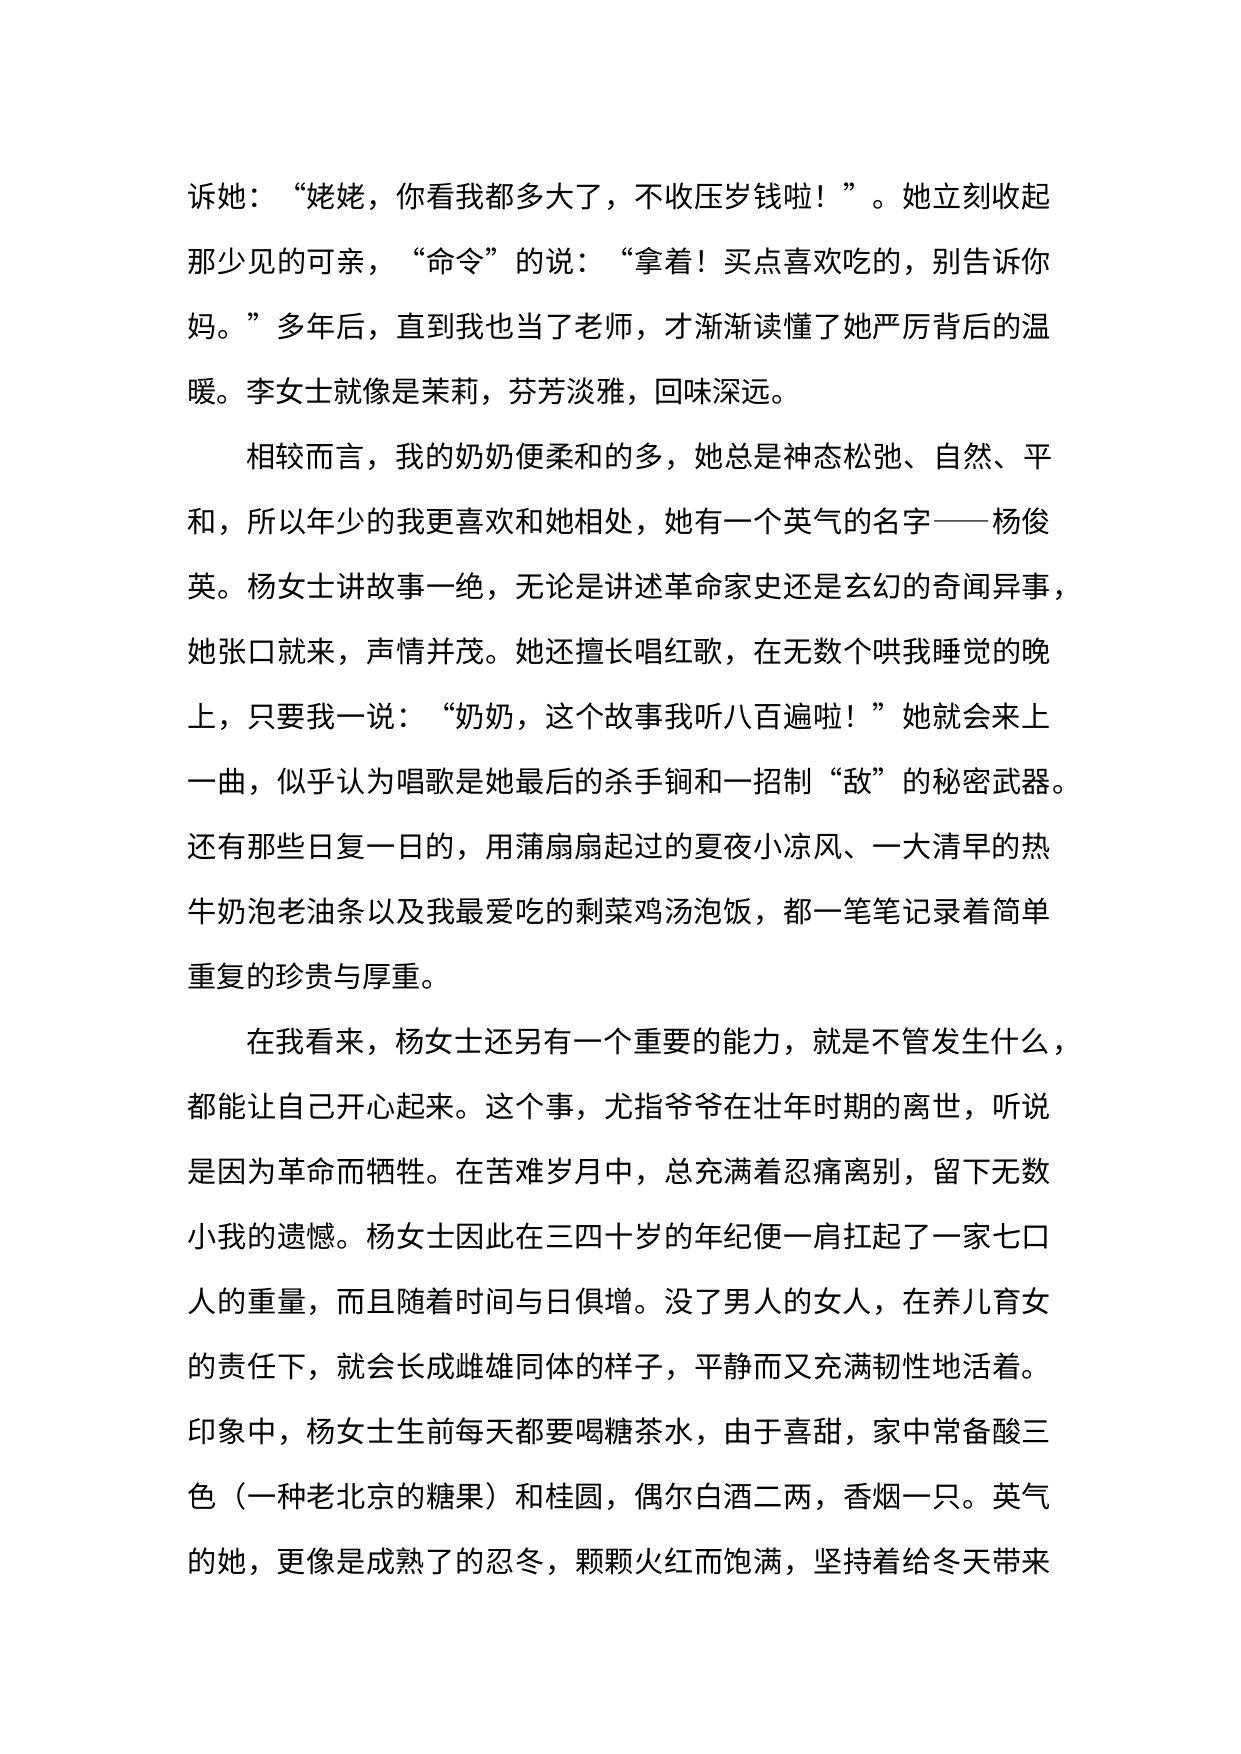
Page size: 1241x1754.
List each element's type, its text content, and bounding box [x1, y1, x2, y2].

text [187, 162, 1053, 422]
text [187, 1007, 1053, 1592]
text 相较而言，我的奶奶便柔和的多，她总是神态松弛、自然、平和，所以年少的我更喜欢和她相处，她有一个英气的名字——杨俊英。杨女士讲故事一绝，无论是讲述革命家史还是玄幻的奇闻异事，她张口就来，声情并茂。她还擅长唱红歌，在无数个哄我睡觉的晚上，只要我一说：“奶奶，这个故事我听八百遍啦！”她就会来上一曲，似乎认为唱歌是她最后的杀手锏和一招制“敌”的秘密武器。还有那些日复一日的，用蒲扇扇起过的夏夜小凉风、一大清早的热牛奶泡老油条以及我最爱吃的剩菜鸡汤泡饭，都一笔笔记录着简单重复的珍贵与厚重。 [187, 422, 1053, 1007]
